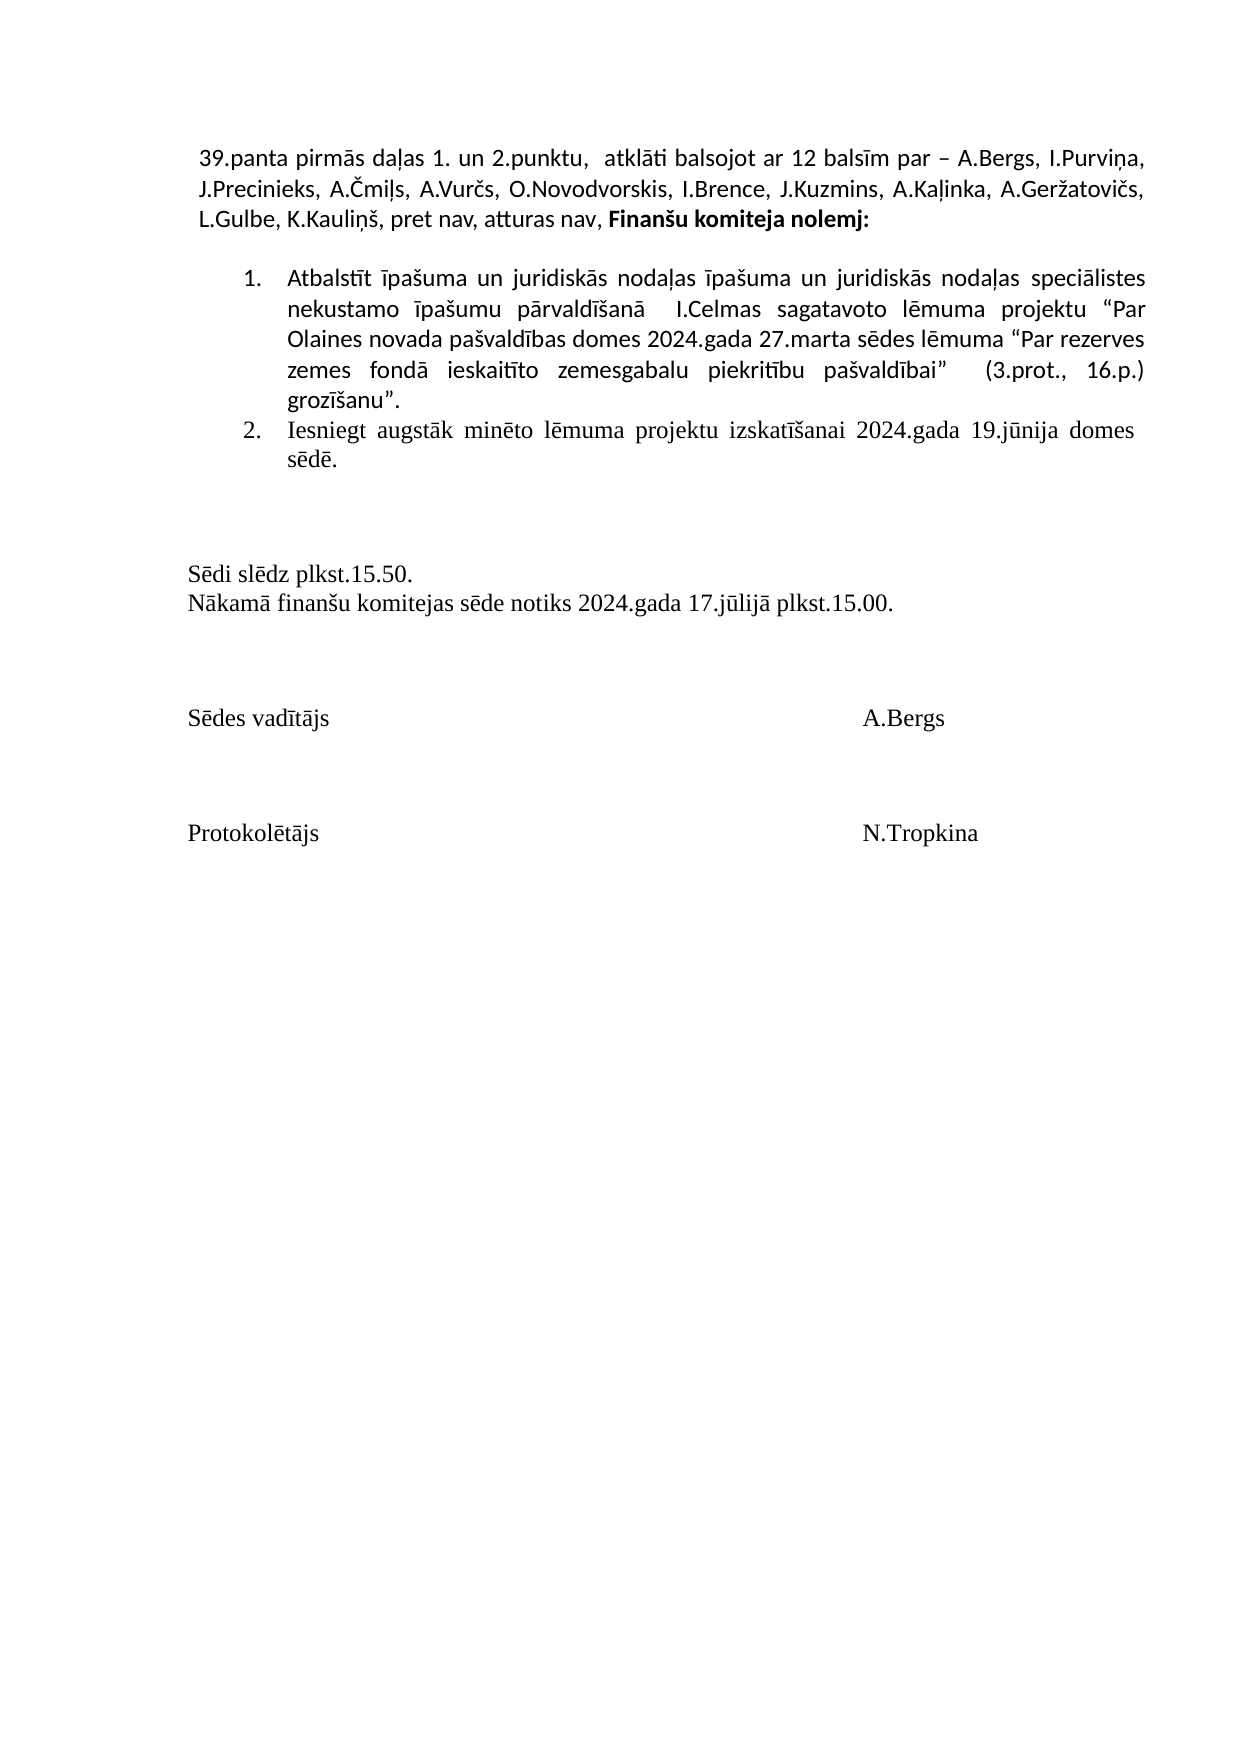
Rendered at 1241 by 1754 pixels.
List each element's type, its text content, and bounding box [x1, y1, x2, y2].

text Sēdi slēdz plkst.15.50. [187, 559, 1107, 588]
text Nākamā finanšu komitejas sēde notiks 2024.gada 17.jūlijā plkst.15.00. [187, 588, 1107, 616]
text Sēdes vadītājs A.Bergs [187, 703, 1107, 731]
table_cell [187, 142, 1147, 501]
text Protokolētājs N.Tropkina [187, 818, 1107, 846]
